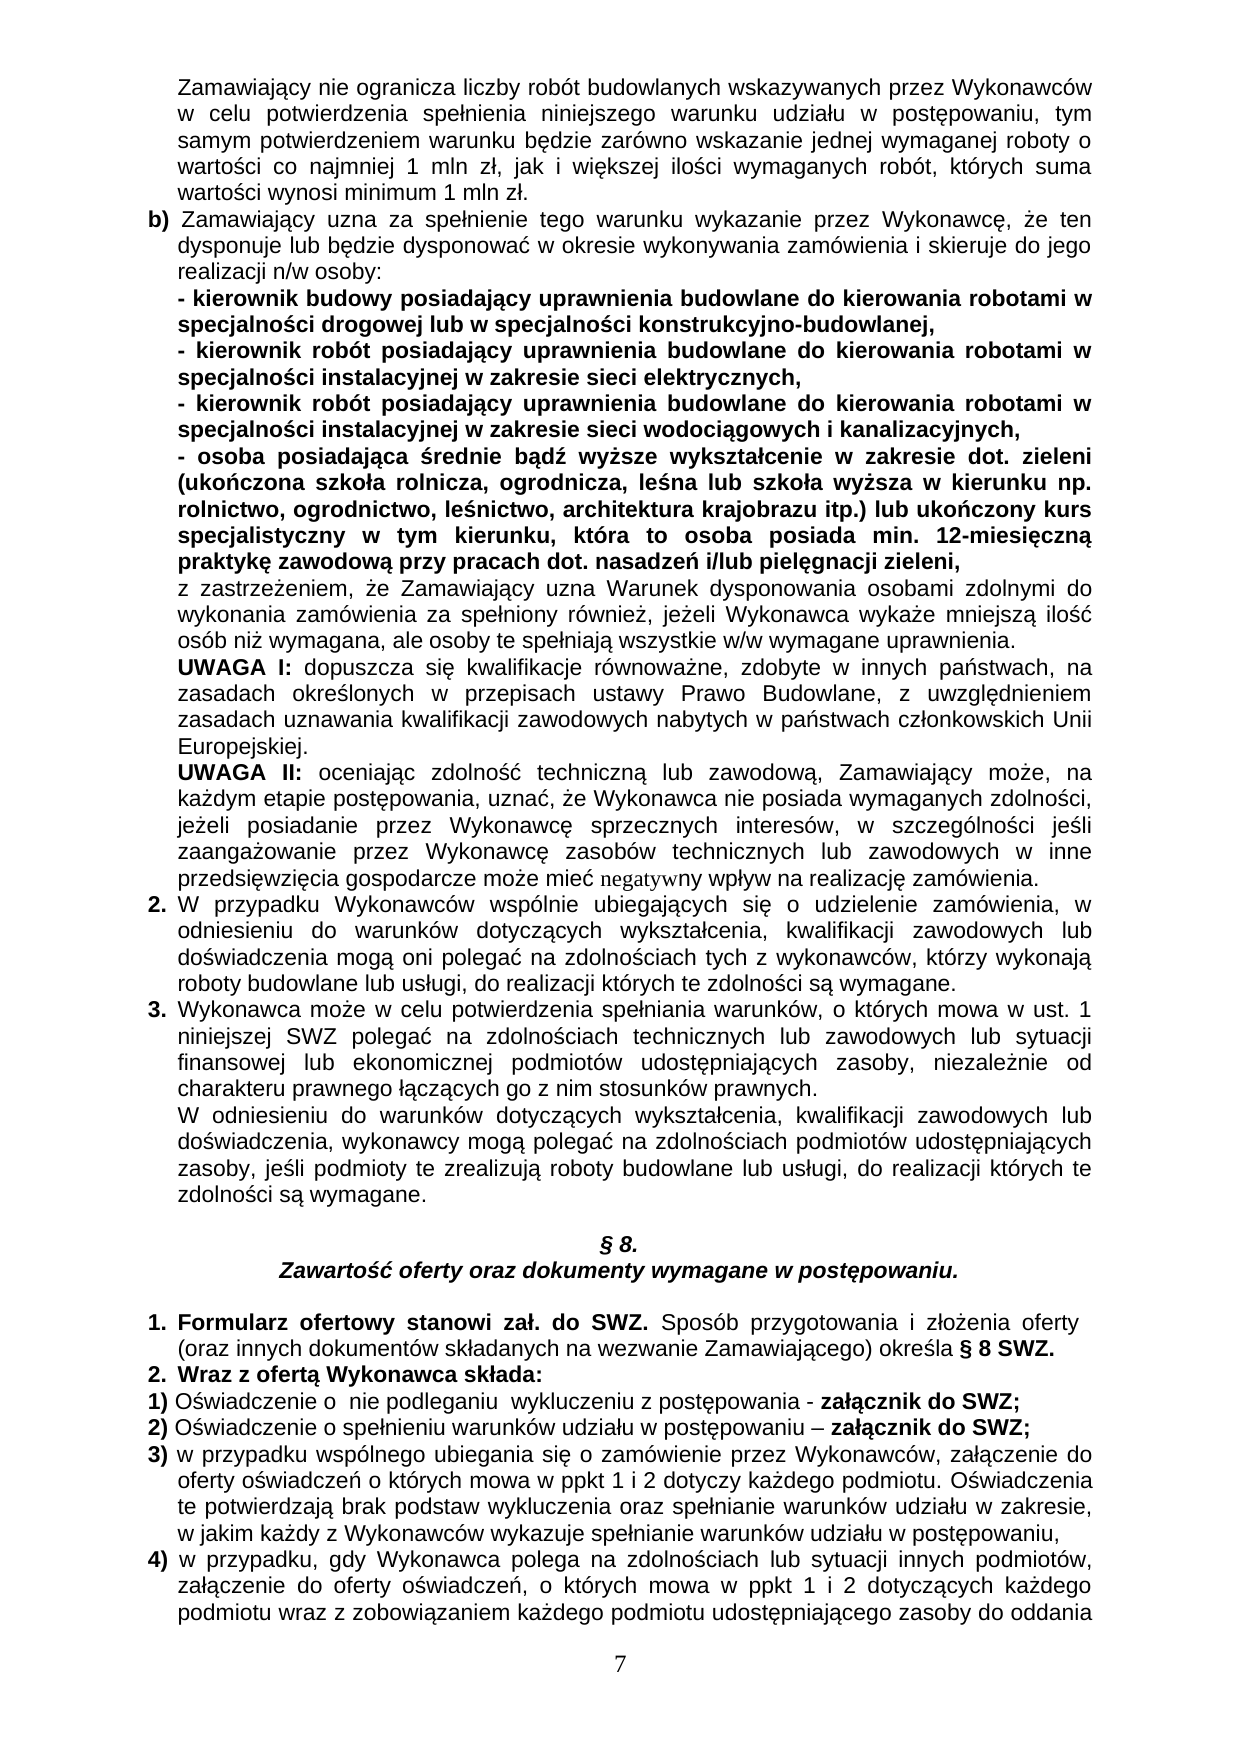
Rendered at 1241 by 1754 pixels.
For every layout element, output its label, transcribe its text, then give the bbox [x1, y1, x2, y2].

list 3) w przypadku wspólnego ubiegania się o zamówienie przez Wykonawców, załączenie do oferty oświadczeń o których mowa w ppkt 1 i 2 dotyczy każdego podmiotu. Oświadczenia te potwierdzają brak podstaw wykluczenia oraz spełnianie warunków udziału w zakresie, w jakim każdy z Wykonawców wykazuje spełnianie warunków udziału w postępowaniu, [148, 1441, 1093, 1546]
text § 8. [148, 1231, 1092, 1257]
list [148, 1546, 1093, 1625]
text Zawartość oferty oraz dokumenty wymagane w postępowaniu. [148, 1257, 1092, 1284]
text - osoba posiadająca średnie bądź wyższe wykształcenie w zakresie dot. zieleni (ukończona szkoła rolnicza, ogrodnicza, leśna lub szkoła wyższa w kierunku np. rolnictwo, ogrodnictwo, leśnictwo, architektura krajobrazu itp.) lub ukończony kurs specjalistyczny w tym kierunku, która to osoba posiada min. 12-miesięczną praktykę zawodową przy pracach dot. nasadzeń i/lub pielęgnacji zieleni, [177, 443, 1092, 574]
text b) Zamawiający uzna za spełnienie tego warunku wykazanie przez Wykonawcę, że ten dysponuje lub będzie dysponować w okresie wykonywania zamówienia i skieruje do jego realizacji n/w osoby: [148, 206, 1092, 285]
text z zastrzeżeniem, że Zamawiający uzna Warunek dysponowania osobami zdolnymi do wykonania zamówienia za spełniony również, jeżeli Wykonawca wykaże mniejszą ilość osób niż wymagana, ale osoby te spełniają wszystkie w/w wymagane uprawnienia. [177, 574, 1092, 654]
list Wraz z ofertą Wykonawca składa: [148, 1361, 1080, 1388]
text - kierownik robót posiadający uprawnienia budowlane do kierowania robotami w specjalności instalacyjnej w zakresie sieci elektrycznych, [177, 337, 1092, 390]
text W odniesieniu do warunków dotyczących wykształcenia, kwalifikacji zawodowych lub doświadczenia, wykonawcy mogą polegać na zdolnościach podmiotów udostępniających zasoby, jeśli podmioty te zrealizują roboty budowlane lub usługi, do realizacji których te zdolności są wymagane. [177, 1102, 1092, 1207]
list Formularz ofertowy stanowi zał. do SWZ. Sposób przygotowania i złożenia oferty (oraz innych dokumentów składanych na wezwanie Zamawiającego) określa § 8 SWZ. [148, 1309, 1080, 1361]
list 1) Oświadczenie o nie podleganiu wykluczeniu z postępowania - załącznik do SWZ; [148, 1388, 1080, 1414]
text UWAGA II: oceniając zdolność techniczną lub zawodową, Zamawiający może, na każdym etapie postępowania, uznać, że Wykonawca nie posiada wymaganych zdolności, jeżeli posiadanie przez Wykonawcę sprzecznych interesów, w szczególności jeśli zaangażowanie przez Wykonawcę zasobów technicznych lub zawodowych w inne przedsięwzięcia gospodarcze może mieć negatywny wpływ na realizację zamówienia. [148, 759, 1092, 891]
list Zamawiający nie ogranicza liczby robót budowlanych wskazywanych przez Wykonawców w celu potwierdzenia spełnienia niniejszego warunku udziału w postępowaniu, tym samym potwierdzeniem warunku będzie zarówno wskazanie jednej wymaganej roboty o wartości co najmniej 1 mln zł, jak i większej ilości wymaganych robót, których suma wartości wynosi minimum 1 mln zł. [177, 74, 1092, 206]
list W przypadku Wykonawców wspólnie ubiegających się o udzielenie zamówienia, w odniesieniu do warunków dotyczących wykształcenia, kwalifikacji zawodowych lub doświadczenia mogą oni polegać na zdolnościach tych z wykonawców, którzy wykonają roboty budowlane lub usługi, do realizacji których te zdolności są wymagane. [148, 891, 1092, 996]
text UWAGA I: dopuszcza się kwalifikacje równoważne, zdobyte w innych państwach, na zasadach określonych w przepisach ustawy Prawo Budowlane, z uwzględnieniem zasadach uznawania kwalifikacji zawodowych nabytych w państwach członkowskich Unii Europejskiej. [148, 654, 1092, 759]
text - kierownik robót posiadający uprawnienia budowlane do kierowania robotami w specjalności instalacyjnej w zakresie sieci wodociągowych i kanalizacyjnych, [177, 390, 1092, 443]
list Wykonawca może w celu potwierdzenia spełniania warunków, o których mowa w ust. 1 niniejszej SWZ polegać na zdolnościach technicznych lub zawodowych lub sytuacji finansowej lub ekonomicznej podmiotów udostępniających zasoby, niezależnie od charakteru prawnego łączących go z nim stosunków prawnych. [148, 996, 1092, 1102]
text - kierownik budowy posiadający uprawnienia budowlane do kierowania robotami w specjalności drogowej lub w specjalności konstrukcyjno-budowlanej, [177, 285, 1092, 337]
list 2) Oświadczenie o spełnieniu warunków udziału w postępowaniu – załącznik do SWZ; [148, 1414, 1080, 1441]
